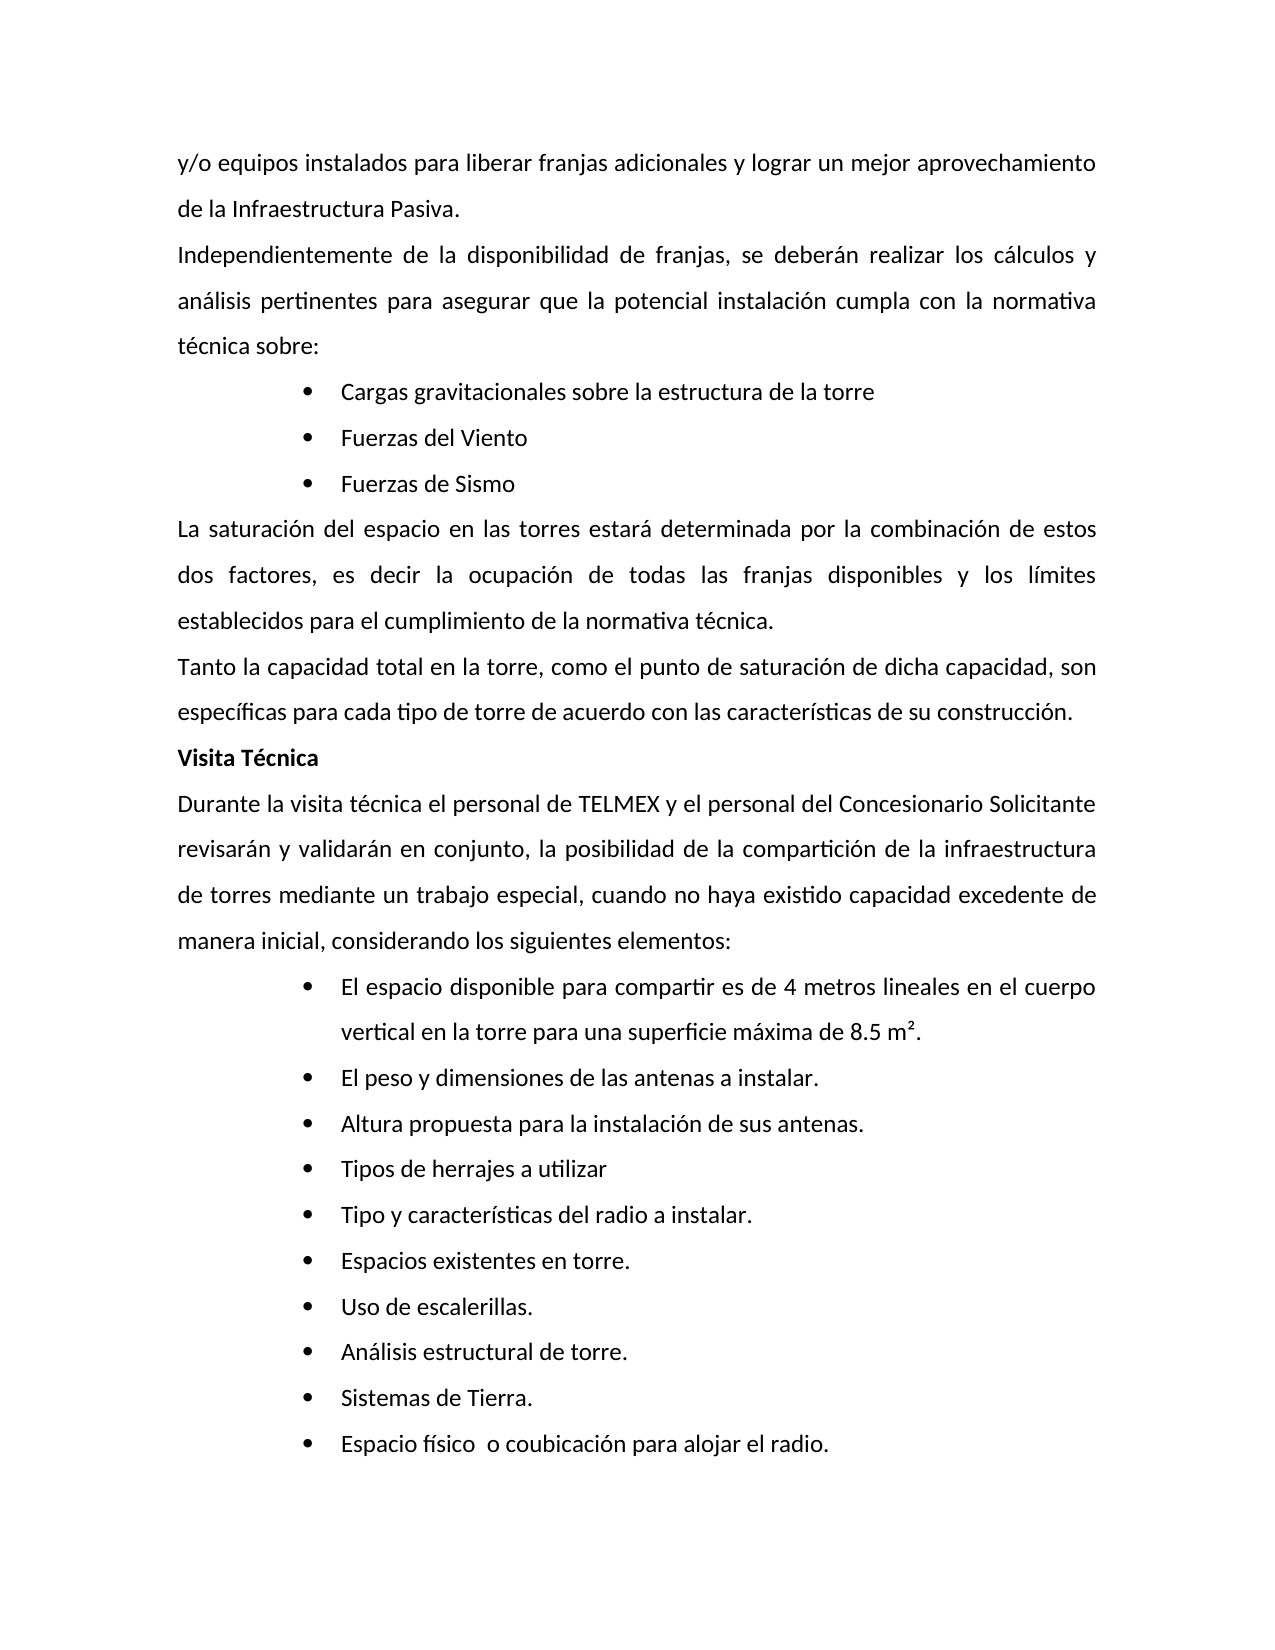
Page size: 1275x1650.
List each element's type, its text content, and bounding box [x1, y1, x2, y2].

list Uso de escalerillas. [303, 1291, 1098, 1321]
text Tanto la capacidad total en la torre, como el punto de saturación de dicha capacidad, son específicas para cada tipo de torre de acuerdo con las características de su construcción. [177, 651, 1098, 727]
list Espacio físico o coubicación para alojar el radio. [303, 1428, 1098, 1458]
list Espacios existentes en torre. [303, 1245, 1098, 1276]
list Cargas gravitacionales sobre la estructura de la torre [303, 376, 1098, 407]
list Tipo y características del radio a instalar. [303, 1199, 1098, 1230]
text La saturación del espacio en las torres estará determinada por la combinación de estos dos factores, es decir la ocupación de todas las franjas disponibles y los límites establecidos para el cumplimiento de la normativa técnica. [177, 513, 1098, 635]
text Durante la visita técnica el personal de TELMEX y el personal del Concesionario Solicitante revisarán y validarán en conjunto, la posibilidad de la compartición de la infraestructura de torres mediante un trabajo especial, cuando no haya existido capacidad excedente de manera inicial, considerando los siguientes elementos: [177, 788, 1098, 956]
list Altura propuesta para la instalación de sus antenas. [303, 1108, 1098, 1138]
list El espacio disponible para compartir es de 4 metros lineales en el cuerpo vertical en la torre para una superficie máxima de 8.5 m². [303, 971, 1098, 1047]
list Análisis estructural de torre. [303, 1337, 1098, 1367]
list El peso y dimensiones de las antenas a instalar. [303, 1062, 1098, 1093]
list Sistemas de Tierra. [303, 1382, 1098, 1413]
list Tipos de herrajes a utilizar [303, 1154, 1098, 1184]
text Independientemente de la disponibilidad de franjas, se deberán realizar los cálculos y análisis pertinentes para asegurar que la potencial instalación cumpla con la normativa técnica sobre: [177, 239, 1098, 361]
list Fuerzas del Viento [303, 422, 1098, 452]
text Visita Técnica [177, 742, 1098, 773]
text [177, 148, 1098, 224]
list Fuerzas de Sismo [303, 468, 1098, 498]
